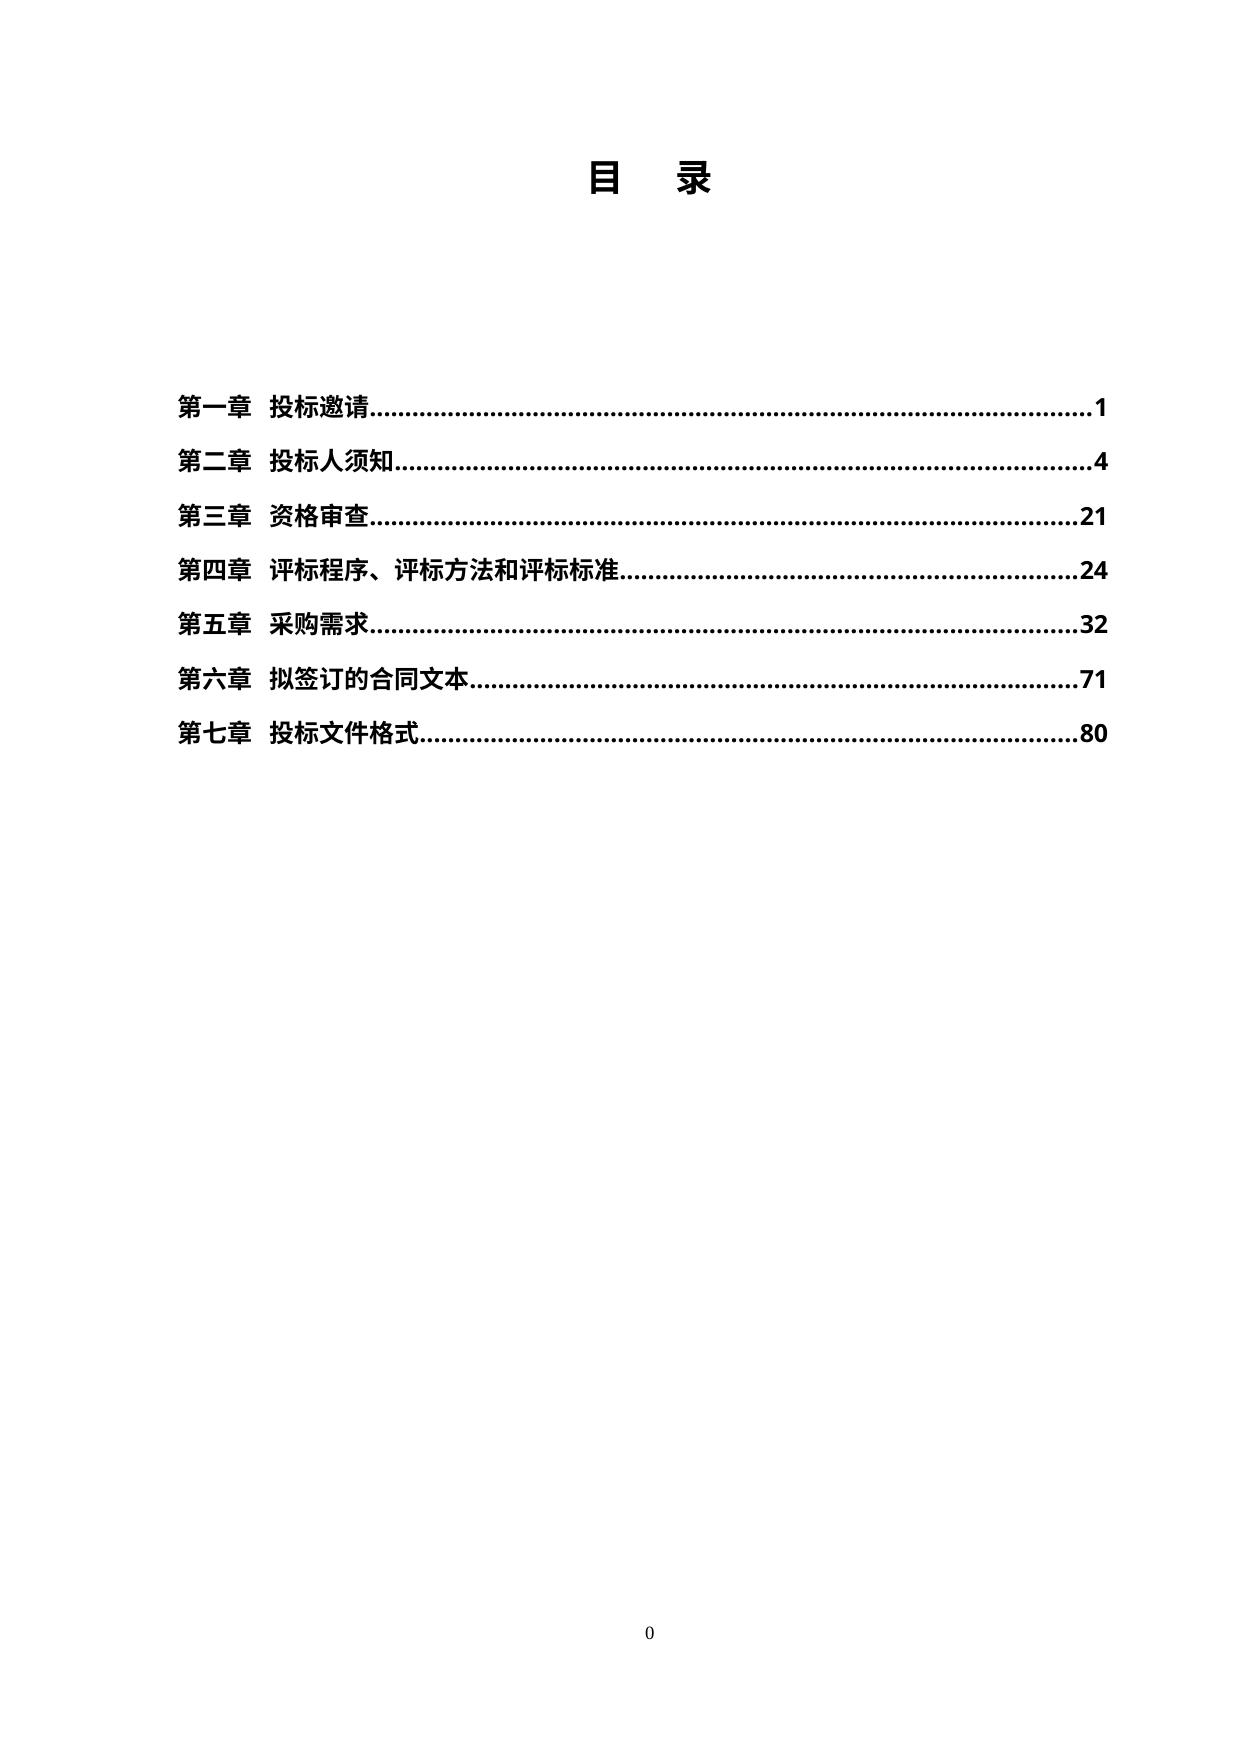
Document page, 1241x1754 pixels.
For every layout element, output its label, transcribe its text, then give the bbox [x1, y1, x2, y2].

text 第二章 投标人须知 4 [177, 442, 1122, 478]
text 第四章 评标程序、评标方法和评标标准 24 [177, 550, 1122, 587]
text 第三章 资格审查 21 [177, 496, 1122, 532]
text 第一章 投标邀请 1 [177, 387, 1122, 423]
text 第七章 投标文件格式 80 [177, 713, 1122, 750]
text 目 录 [177, 148, 1122, 202]
text 第五章 采购需求 32 [177, 605, 1122, 641]
text 第六章 拟签订的合同文本 71 [177, 659, 1122, 695]
